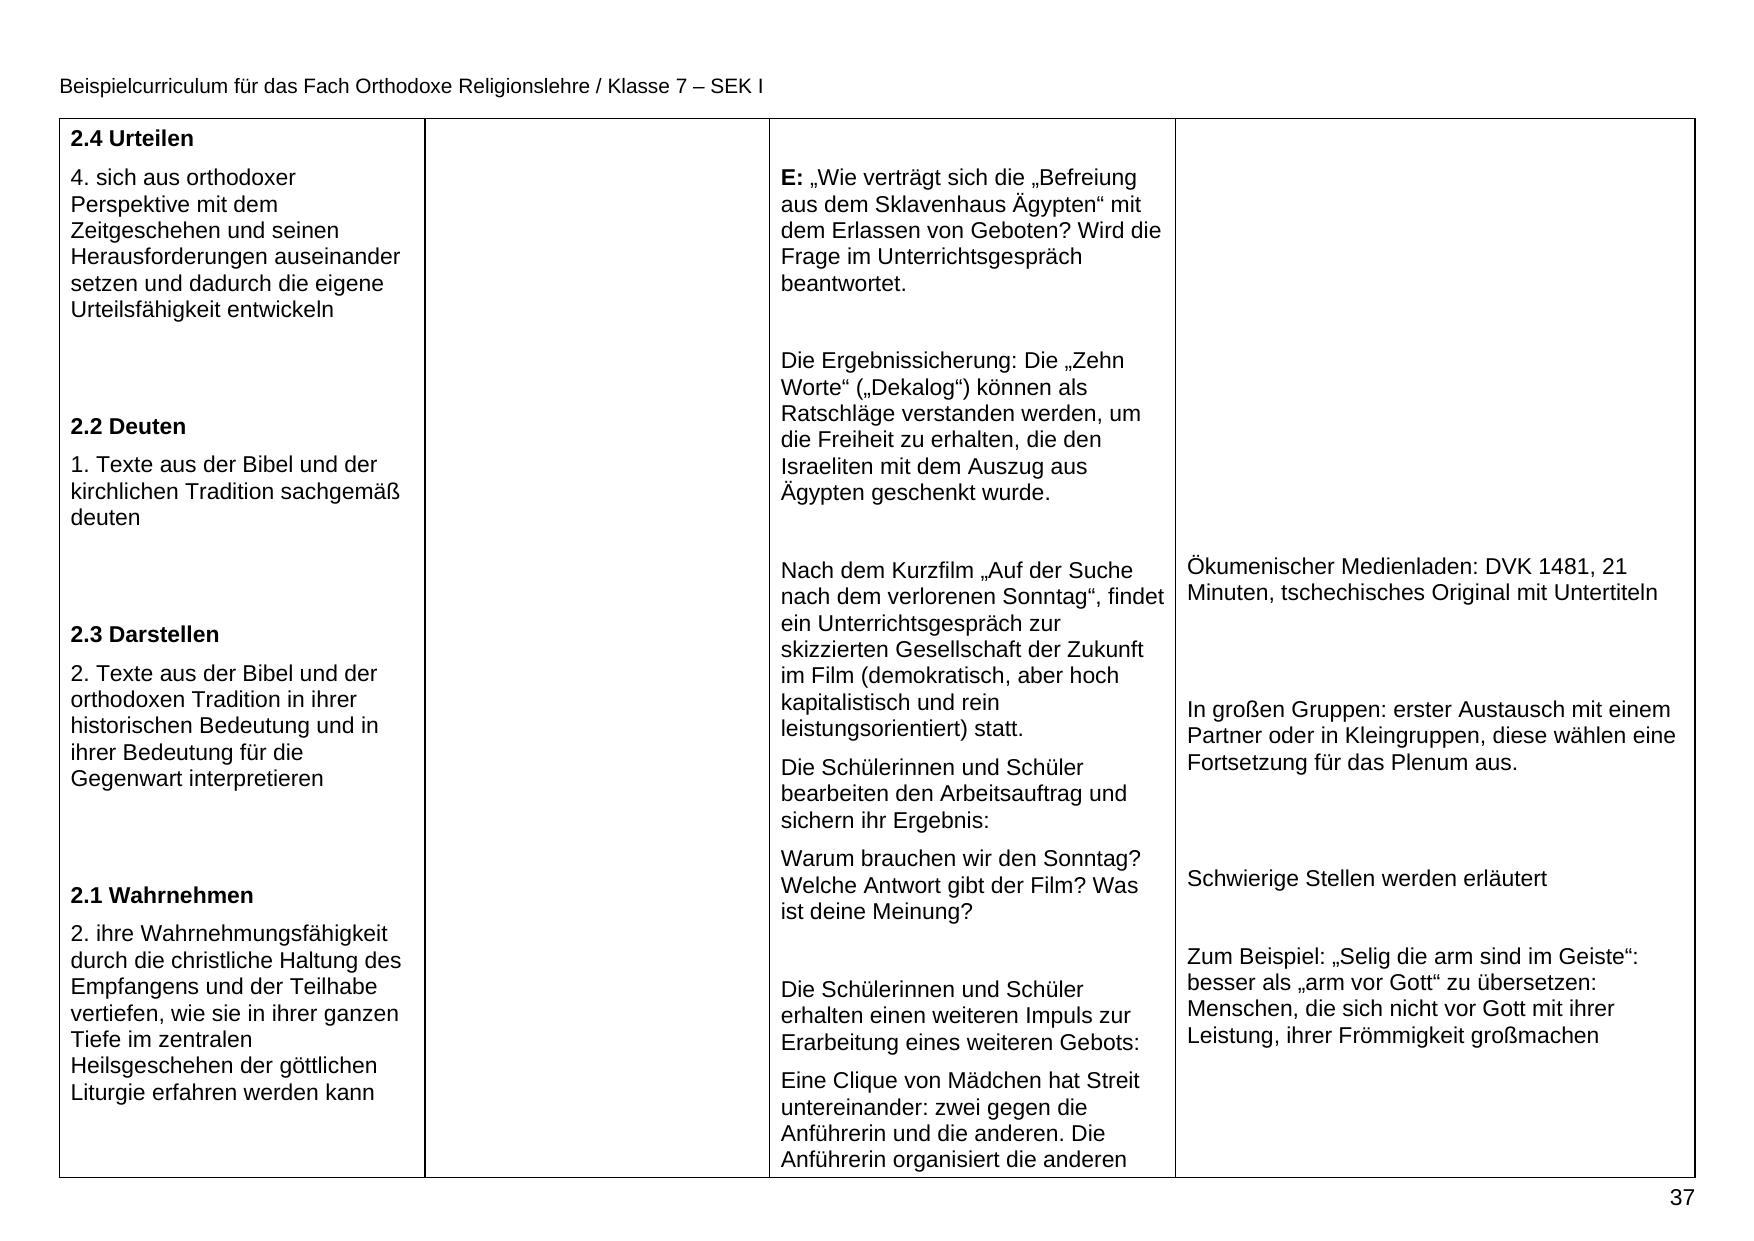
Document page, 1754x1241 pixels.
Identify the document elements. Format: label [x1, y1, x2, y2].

table_cell [60, 119, 424, 1177]
table_cell [426, 119, 769, 1177]
